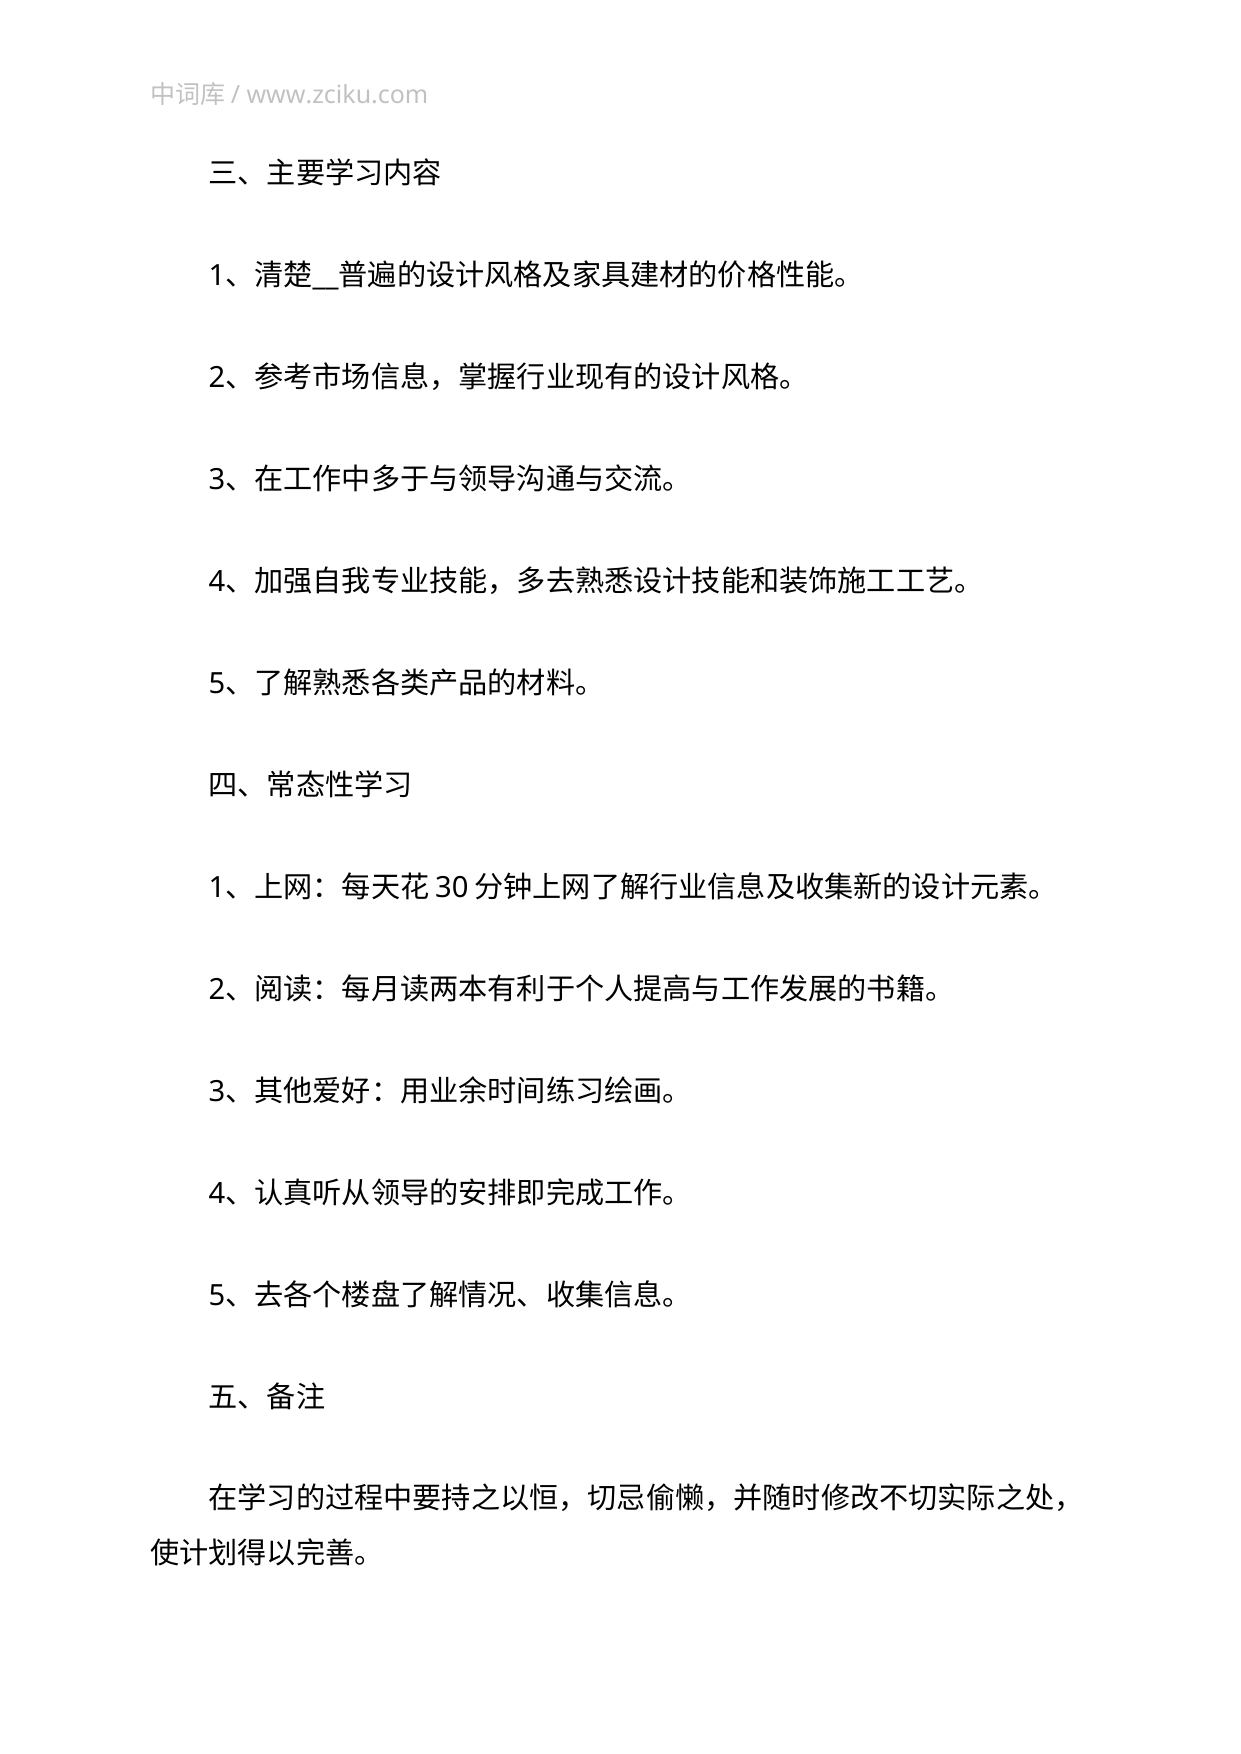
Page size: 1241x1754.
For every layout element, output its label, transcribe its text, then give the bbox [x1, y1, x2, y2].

text 5、去各个楼盘了解情况、收集信息。 [150, 1271, 1090, 1314]
text 三、主要学习内容 [150, 150, 1090, 192]
text 4、加强自我专业技能，多去熟悉设计技能和装饰施工工艺。 [150, 558, 1090, 600]
text 四、常态性学习 [150, 762, 1090, 804]
text 五、备注 [150, 1373, 1090, 1416]
text 在学习的过程中要持之以恒，切忌偷懒，并随时修改不切实际之处，使计划得以完善。 [150, 1475, 1090, 1572]
text 3、在工作中多于与领导沟通与交流。 [150, 456, 1090, 498]
text 2、阅读：每月读两本有利于个人提高与工作发展的书籍。 [150, 965, 1090, 1008]
text 1、上网：每天花30分钟上网了解行业信息及收集新的设计元素。 [150, 863, 1090, 906]
text 2、参考市场信息，掌握行业现有的设计风格。 [150, 354, 1090, 396]
text 3、其他爱好：用业余时间练习绘画。 [150, 1067, 1090, 1110]
text 5、了解熟悉各类产品的材料。 [150, 660, 1090, 702]
text 4、认真听从领导的安排即完成工作。 [150, 1169, 1090, 1212]
text 1、清楚__普遍的设计风格及家具建材的价格性能。 [150, 252, 1090, 294]
